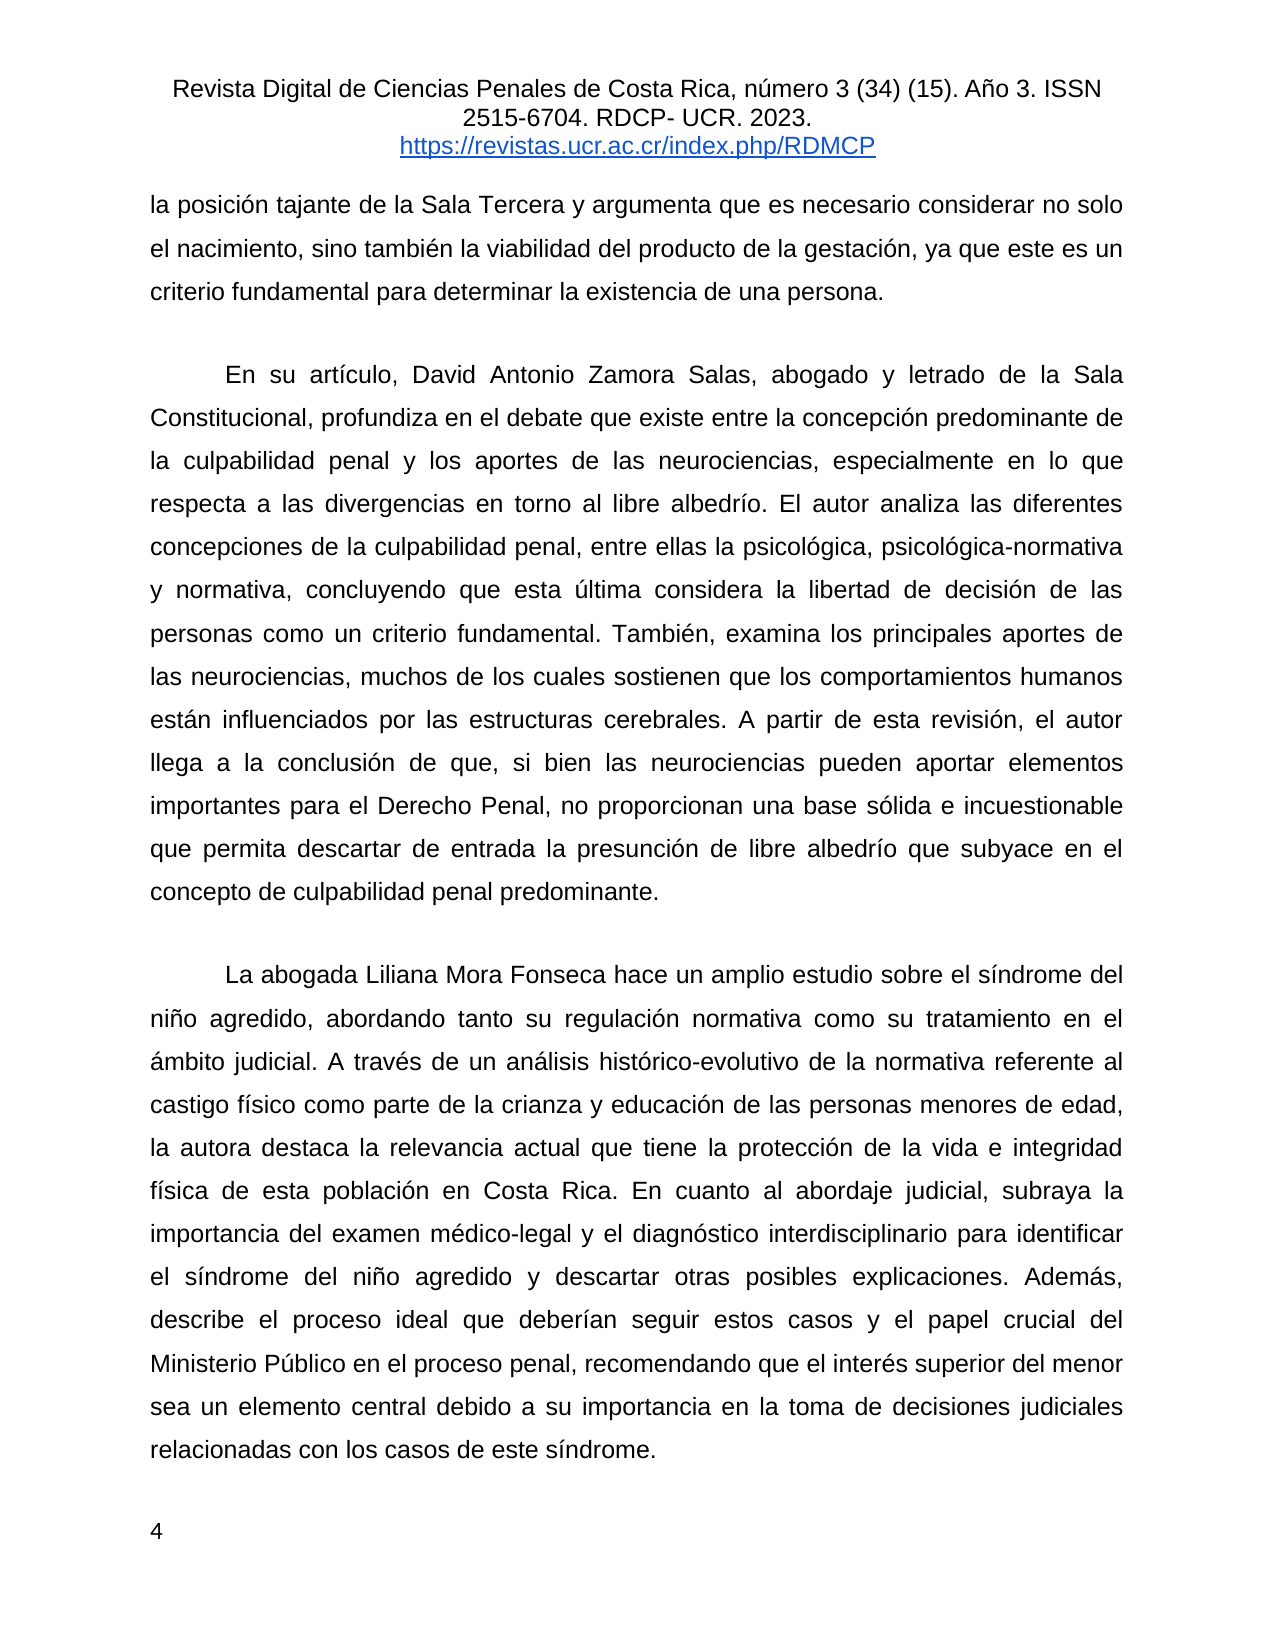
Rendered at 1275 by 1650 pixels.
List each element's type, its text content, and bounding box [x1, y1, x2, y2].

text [150, 191, 1125, 306]
text La abogada Liliana Mora Fonseca hace un amplio estudio sobre el síndrome del niño agredido, abordando tanto su regulación normativa como su tratamiento en el ámbito judicial. A través de un análisis histórico-evolutivo de la normativa referente al castigo físico como parte de la crianza y educación de las personas menores de edad, la autora destaca la relevancia actual que tiene la protección de la vida e integridad física de esta población en Costa Rica. En cuanto al abordaje judicial, subraya la importancia del examen médico-legal y el diagnóstico interdisciplinario para identificar el síndrome del niño agredido y descartar otras posibles explicaciones. Además, describe el proceso ideal que deberían seguir estos casos y el papel crucial del Ministerio Público en el proceso penal, recomendando que el interés superior del menor sea un elemento central debido a su importancia en la toma de decisiones judiciales relacionadas con los casos de este síndrome. [150, 961, 1125, 1464]
text En su artículo, David Antonio Zamora Salas, abogado y letrado de la Sala Constitucional, profundiza en el debate que existe entre la concepción predominante de la culpabilidad penal y los aportes de las neurociencias, especialmente en lo que respecta a las divergencias en torno al libre albedrío. El autor analiza las diferentes concepciones de la culpabilidad penal, entre ellas la psicológica, psicológica-normativa y normativa, concluyendo que esta última considera la libertad de decisión de las personas como un criterio fundamental. También, examina los principales aportes de las neurociencias, muchos de los cuales sostienen que los comportamientos humanos están influenciados por las estructuras cerebrales. A partir de esta revisión, el autor llega a la conclusión de que, si bien las neurociencias pueden aportar elementos importantes para el Derecho Penal, no proporcionan una base sólida e incuestionable que permita descartar de entrada la presunción de libre albedrío que subyace en el concepto de culpabilidad penal predominante. [150, 360, 1125, 906]
